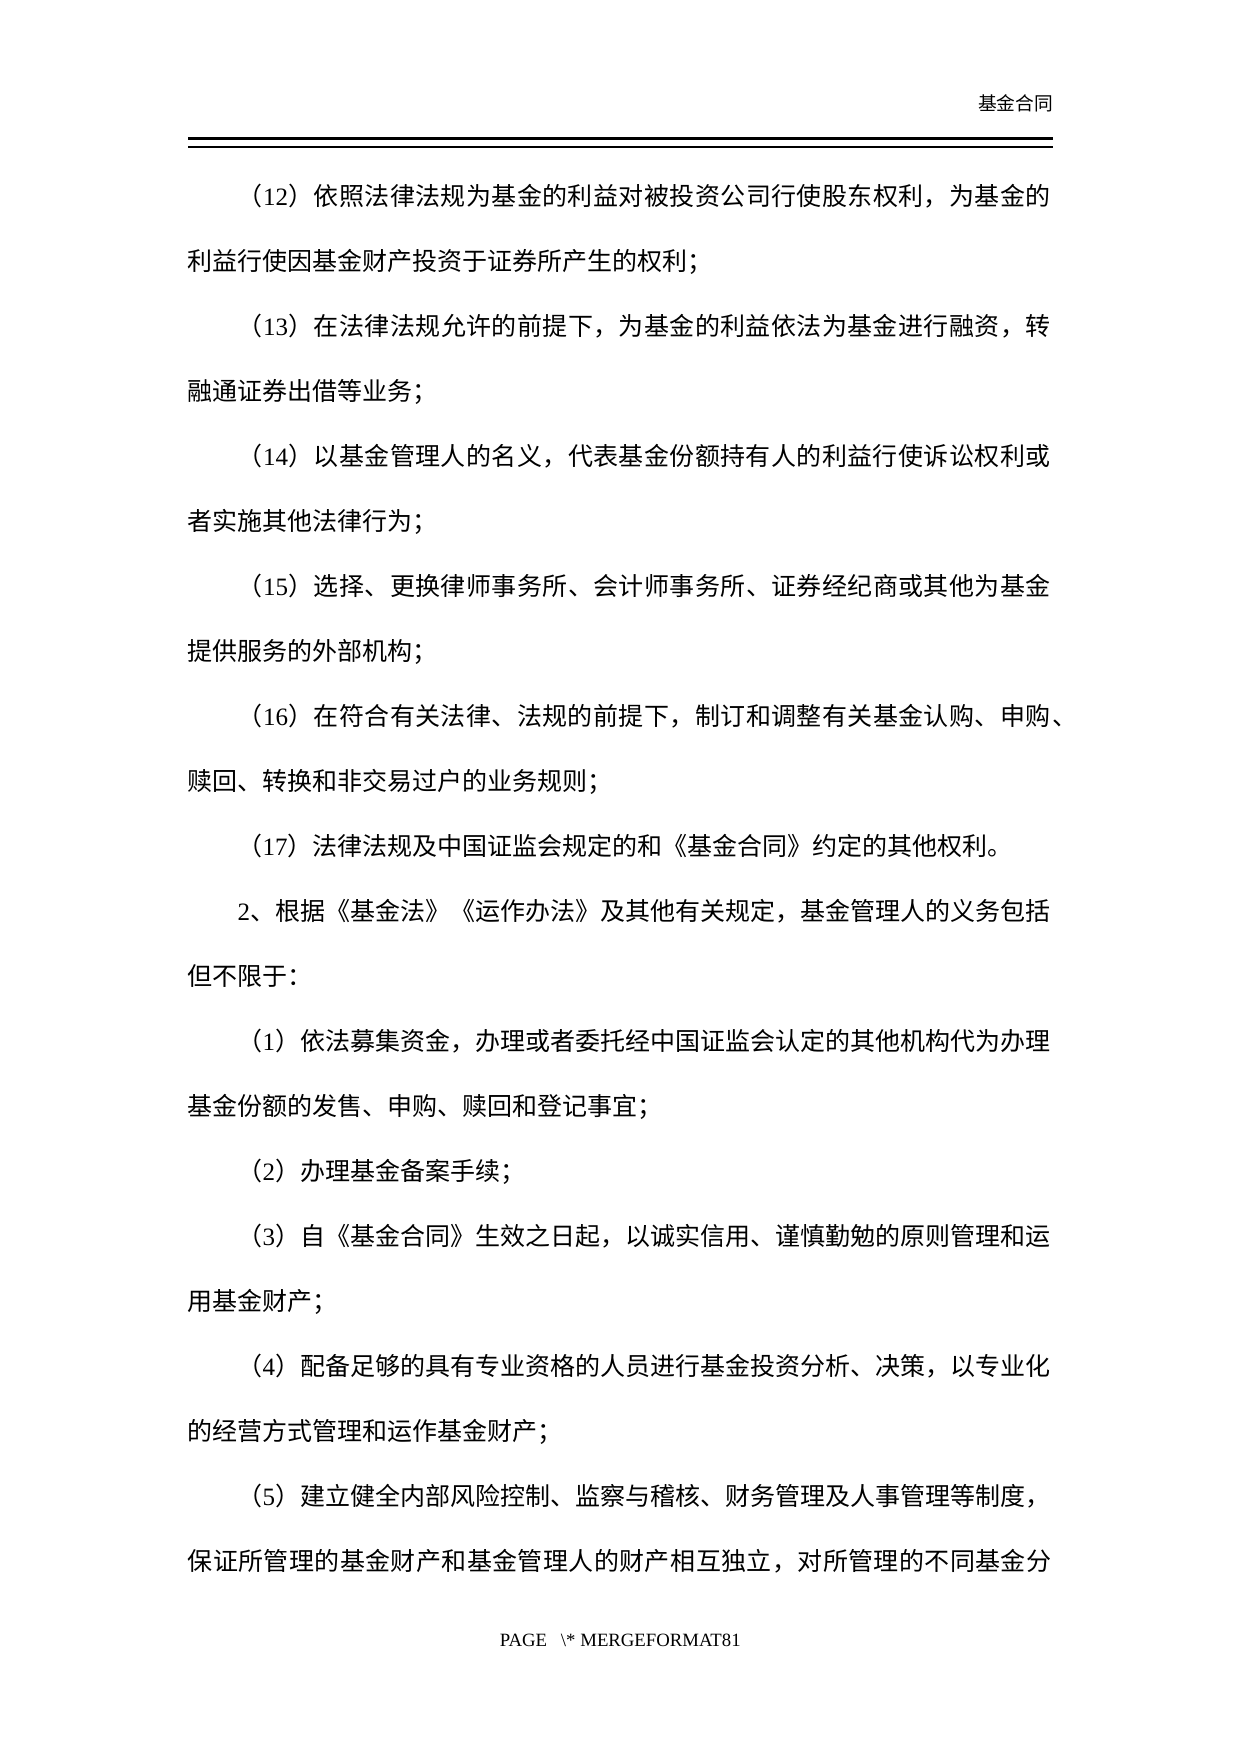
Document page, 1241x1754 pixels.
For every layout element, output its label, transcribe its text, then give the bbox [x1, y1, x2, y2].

text 2、根据《基金法》《运作办法》及其他有关规定，基金管理人的义务包括但不限于： [187, 877, 1053, 1007]
text （15）选择、更换律师事务所、会计师事务所、证券经纪商或其他为基金提供服务的外部机构； [187, 552, 1053, 682]
text （14）以基金管理人的名义，代表基金份额持有人的利益行使诉讼权利或者实施其他法律行为； [187, 422, 1053, 552]
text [187, 1462, 1053, 1592]
text （17）法律法规及中国证监会规定的和《基金合同》约定的其他权利。 [187, 812, 1053, 877]
text （3）自《基金合同》生效之日起，以诚实信用、谨慎勤勉的原则管理和运用基金财产； [187, 1202, 1053, 1332]
text （12）依照法律法规为基金的利益对被投资公司行使股东权利，为基金的利益行使因基金财产投资于证券所产生的权利； [187, 162, 1053, 292]
text （2）办理基金备案手续； [187, 1137, 1053, 1202]
text （4）配备足够的具有专业资格的人员进行基金投资分析、决策，以专业化的经营方式管理和运作基金财产； [187, 1332, 1053, 1462]
text （1）依法募集资金，办理或者委托经中国证监会认定的其他机构代为办理基金份额的发售、申购、赎回和登记事宜； [187, 1007, 1053, 1137]
text （13）在法律法规允许的前提下，为基金的利益依法为基金进行融资，转融通证券出借等业务； [187, 292, 1053, 422]
text （16）在符合有关法律、法规的前提下，制订和调整有关基金认购、申购、赎回、转换和非交易过户的业务规则； [187, 682, 1053, 812]
